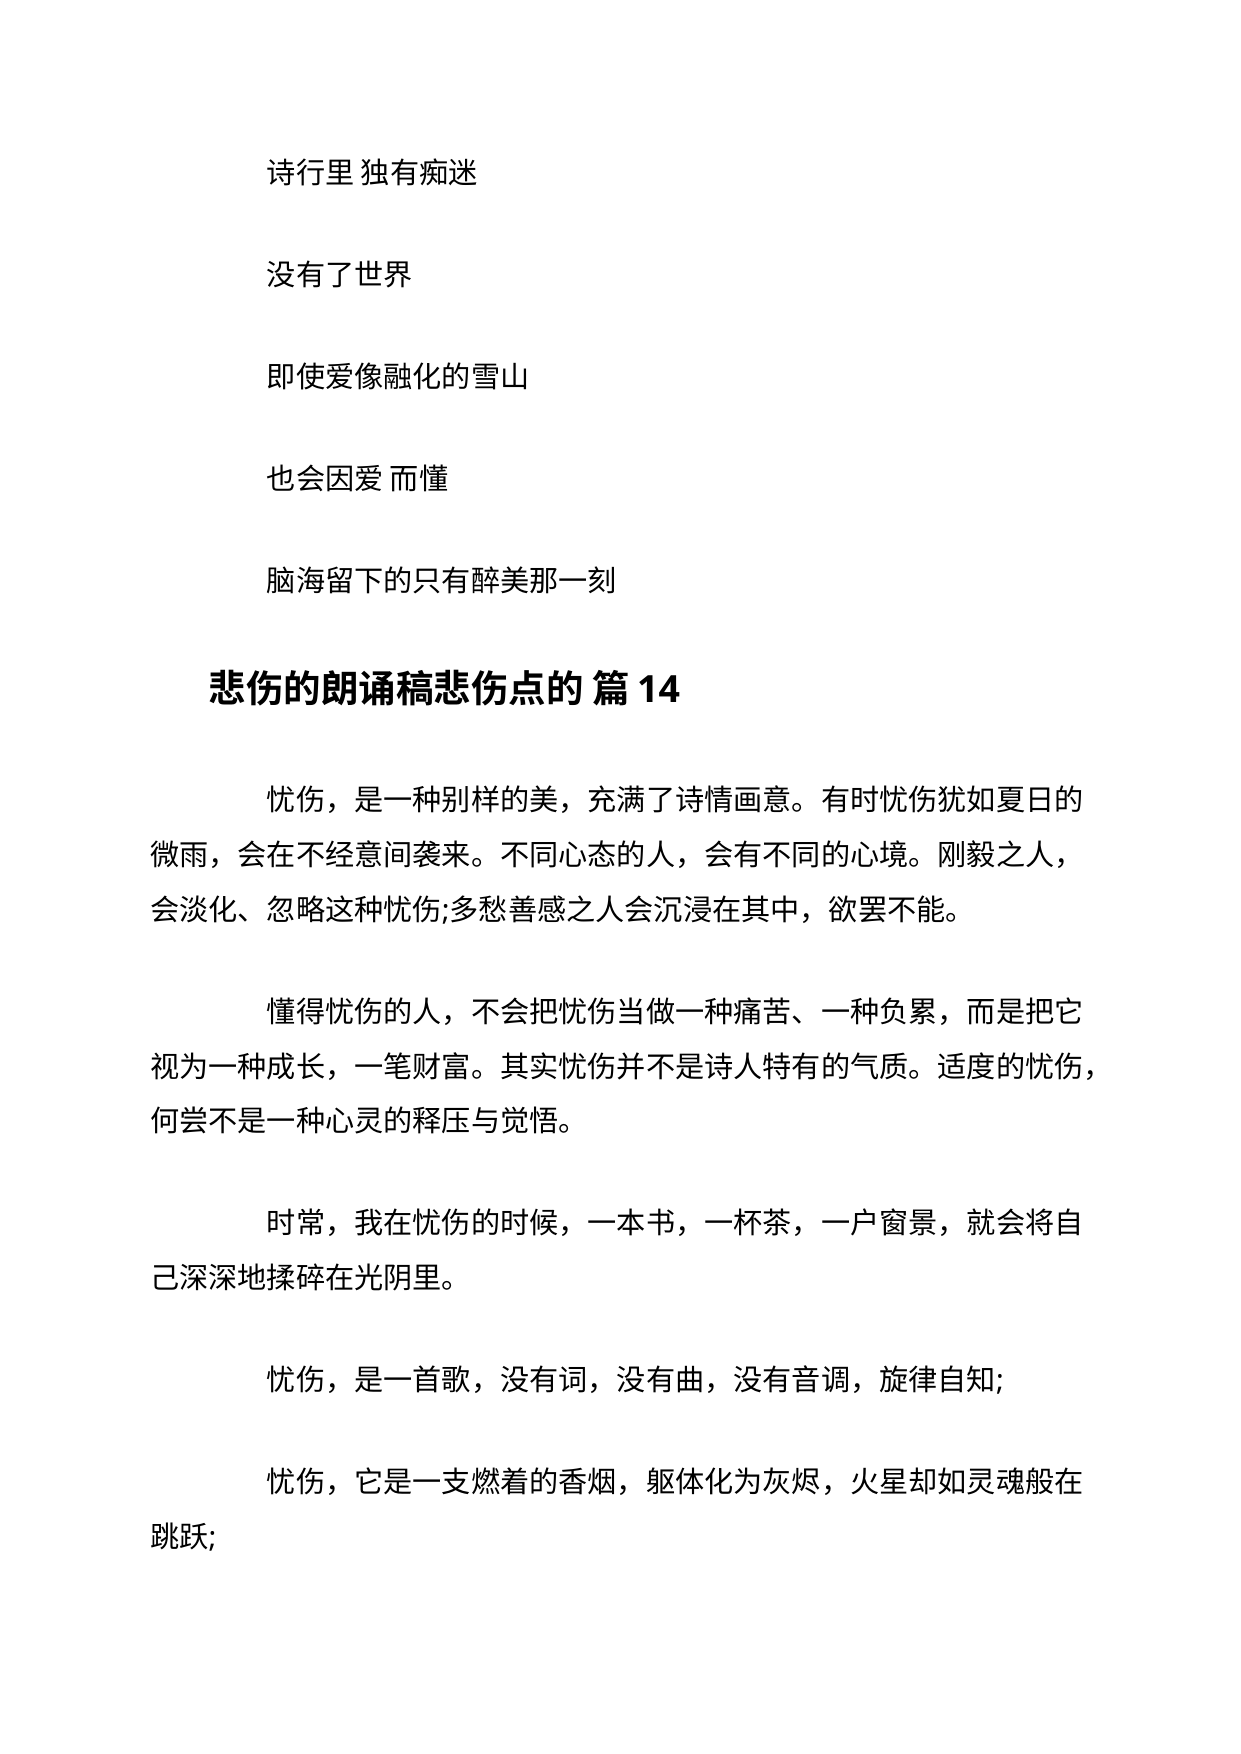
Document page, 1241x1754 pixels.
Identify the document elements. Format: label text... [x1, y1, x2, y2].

text 忧伤，是一首歌，没有词，没有曲，没有音调，旋律自知; [150, 1356, 1090, 1399]
text 即使爱像融化的雪山 [150, 353, 1090, 396]
text 忧伤，它是一支燃着的香烟，躯体化为灰烬，火星却如灵魂般在跳跃; [150, 1458, 1090, 1556]
text 忧伤，是一种别样的美，充满了诗情画意。有时忧伤犹如夏日的微雨，会在不经意间袭来。不同心态的人，会有不同的心境。刚毅之人，会淡化、忽略这种忧伤;多愁善感之人会沉浸在其中，欲罢不能。 [150, 776, 1090, 929]
text 时常，我在忧伤的时候，一本书，一杯茶，一户窗景，就会将自己深深地揉碎在光阴里。 [150, 1200, 1090, 1297]
text 没有了世界 [150, 252, 1090, 294]
text 懂得忧伤的人，不会把忧伤当做一种痛苦、一种负累，而是把它视为一种成长，一笔财富。其实忧伤并不是诗人特有的气质。适度的忧伤，何尝不是一种心灵的释压与觉悟。 [150, 988, 1090, 1140]
text 悲伤的朗诵稿悲伤点的 篇14 [150, 659, 1090, 713]
text 诗行里 独有痴迷 [150, 150, 1090, 192]
text 脑海留下的只有醉美那一刻 [150, 557, 1090, 599]
text 也会因爱 而懂 [150, 455, 1090, 498]
